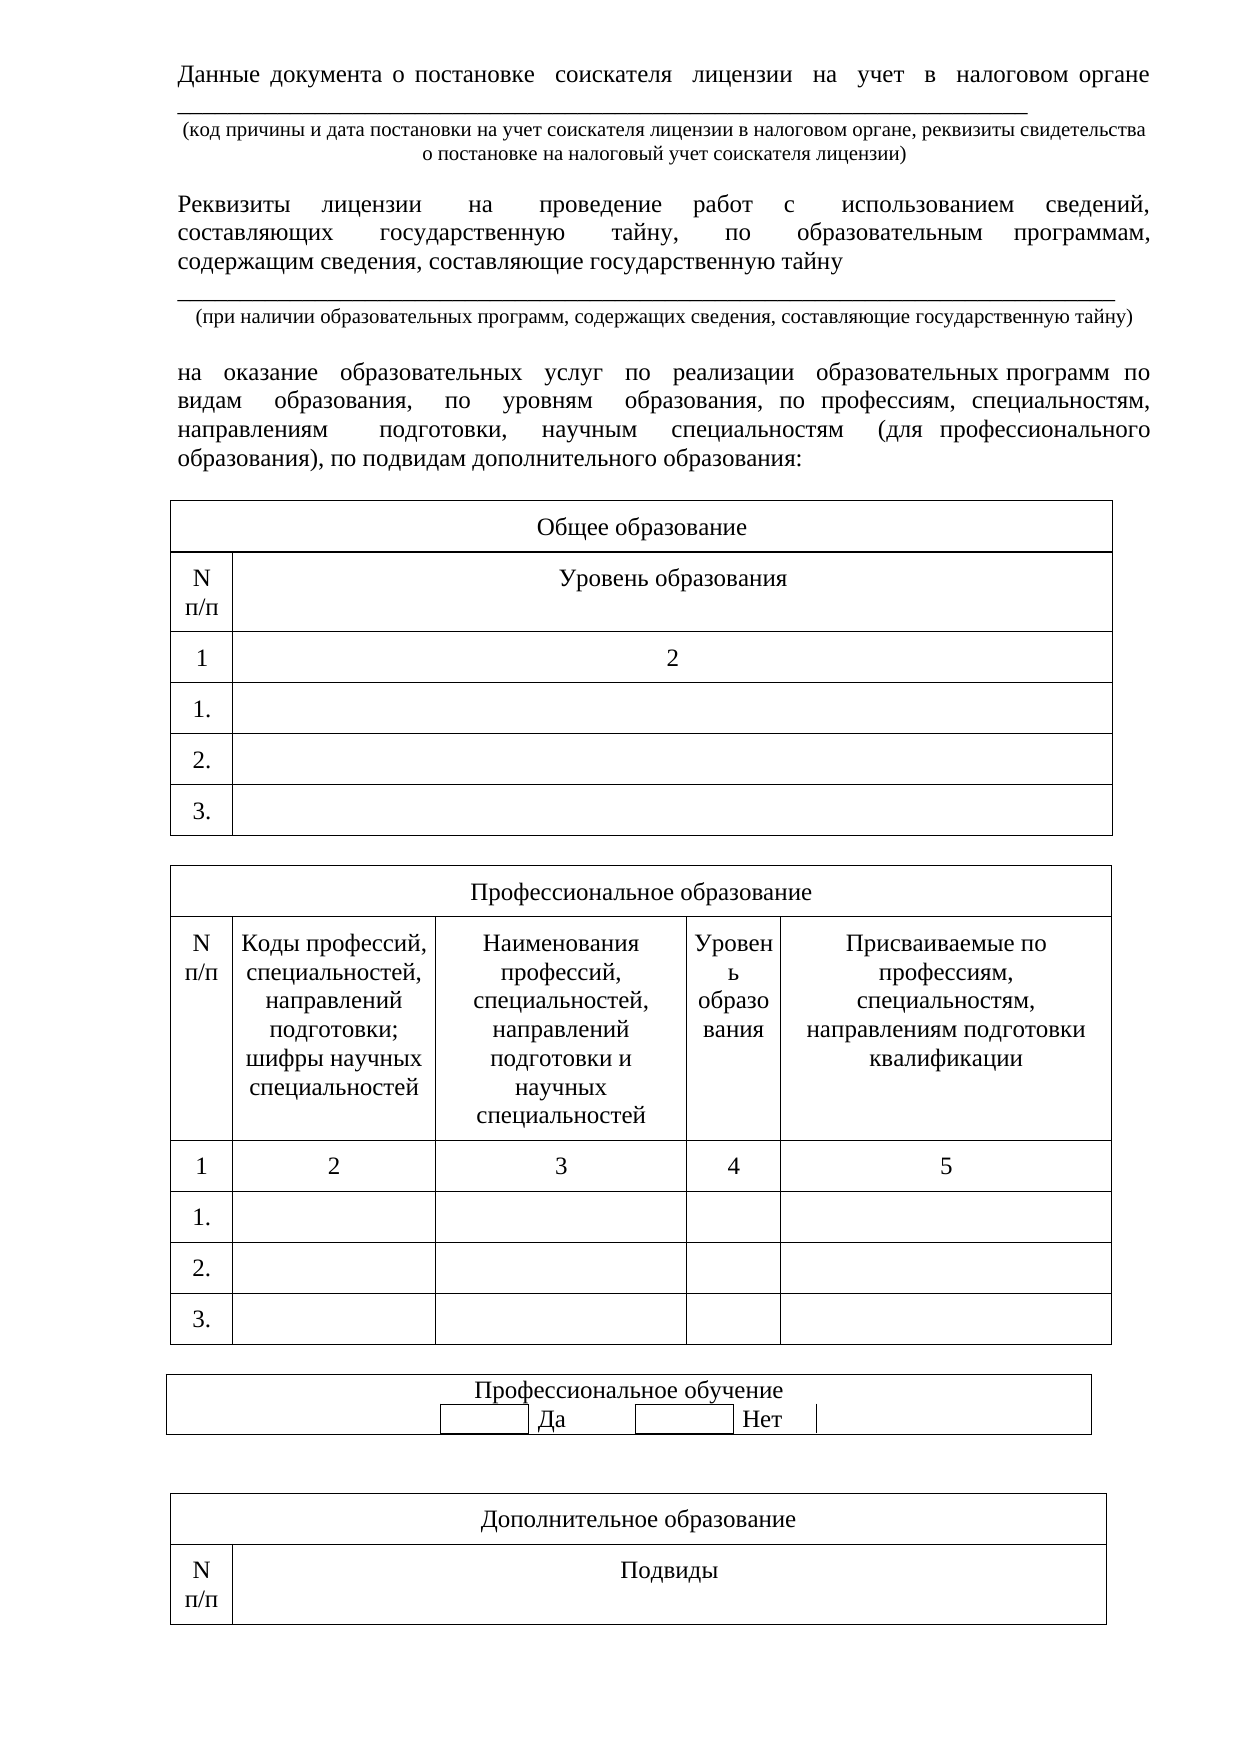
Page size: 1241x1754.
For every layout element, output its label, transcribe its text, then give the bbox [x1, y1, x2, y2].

table_cell 1 [171, 1141, 232, 1191]
text Данные документа о постановке соискателя лицензии на учет в налоговом органе ____________________________________________________________________ [177, 59, 1152, 117]
table_cell [233, 734, 1112, 784]
table_cell [233, 1294, 435, 1344]
table_cell [233, 1192, 435, 1242]
table_cell 2. [171, 734, 232, 784]
table_cell [233, 683, 1112, 733]
table_header Профессиональное обучение [167, 1375, 1091, 1434]
table_cell Коды профессий, специальностей, направлений подготовки; шифры научных специальностей [233, 917, 435, 1140]
table_header Дополнительное образование [171, 1494, 1106, 1544]
text ___________________________________________________________________________ [177, 275, 1152, 304]
table_cell 2 [233, 1141, 435, 1191]
table_cell [436, 1243, 686, 1293]
table_cell 2 [233, 632, 1112, 682]
table_cell 3. [171, 1294, 232, 1344]
table_cell N п/п [171, 553, 232, 631]
table_cell N п/п [171, 1545, 232, 1624]
table_cell [233, 1243, 435, 1293]
table_cell [781, 1192, 1111, 1242]
table_cell [781, 1294, 1111, 1344]
table_header Профессиональное образование [171, 866, 1111, 916]
table_cell [436, 1294, 686, 1344]
table_cell [233, 785, 1112, 835]
table_cell [687, 1192, 780, 1242]
table_cell 2. [171, 1243, 232, 1293]
table_cell 1. [171, 1192, 232, 1242]
table_cell 4 [687, 1141, 780, 1191]
table_cell Уровень образования [233, 553, 1112, 631]
table_cell [436, 1192, 686, 1242]
table_header Общее образование [171, 501, 1112, 551]
table_cell Уровень образования [687, 917, 780, 1140]
table_cell 3. [171, 785, 232, 835]
text на оказание образовательных услуг по реализации образовательных программ по видам образования, по уровням образования, по профессиям, специальностям, направлениям подготовки, научным специальностям (для профессионального образования), по подвидам дополнительного образования: [177, 357, 1152, 472]
table_cell 3 [436, 1141, 686, 1191]
table_cell [781, 1243, 1111, 1293]
table_cell Наименования профессий, специальностей, направлений подготовки и научных специальностей [436, 917, 686, 1140]
table_cell Подвиды [233, 1545, 1106, 1624]
table_cell 5 [781, 1141, 1111, 1191]
table_cell N п/п [171, 917, 232, 1140]
text (при наличии образовательных программ, содержащих сведения, составляющие государственную тайну) [177, 304, 1152, 328]
text Реквизиты лицензии на проведение работ с использованием сведений, составляющих государственную тайну, по образовательным программам, содержащим сведения, составляющие государственную тайну [177, 189, 1152, 275]
table_cell Присваиваемые по профессиям, специальностям, направлениям подготовки квалификации [781, 917, 1111, 1140]
text (код причины и дата постановки на учет соискателя лицензии в налоговом органе, реквизиты свидетельства о постановке на налоговый учет соискателя лицензии) [177, 117, 1152, 165]
table_cell [687, 1243, 780, 1293]
table_cell 1 [171, 632, 232, 682]
table_cell [687, 1294, 780, 1344]
table_cell 1. [171, 683, 232, 733]
